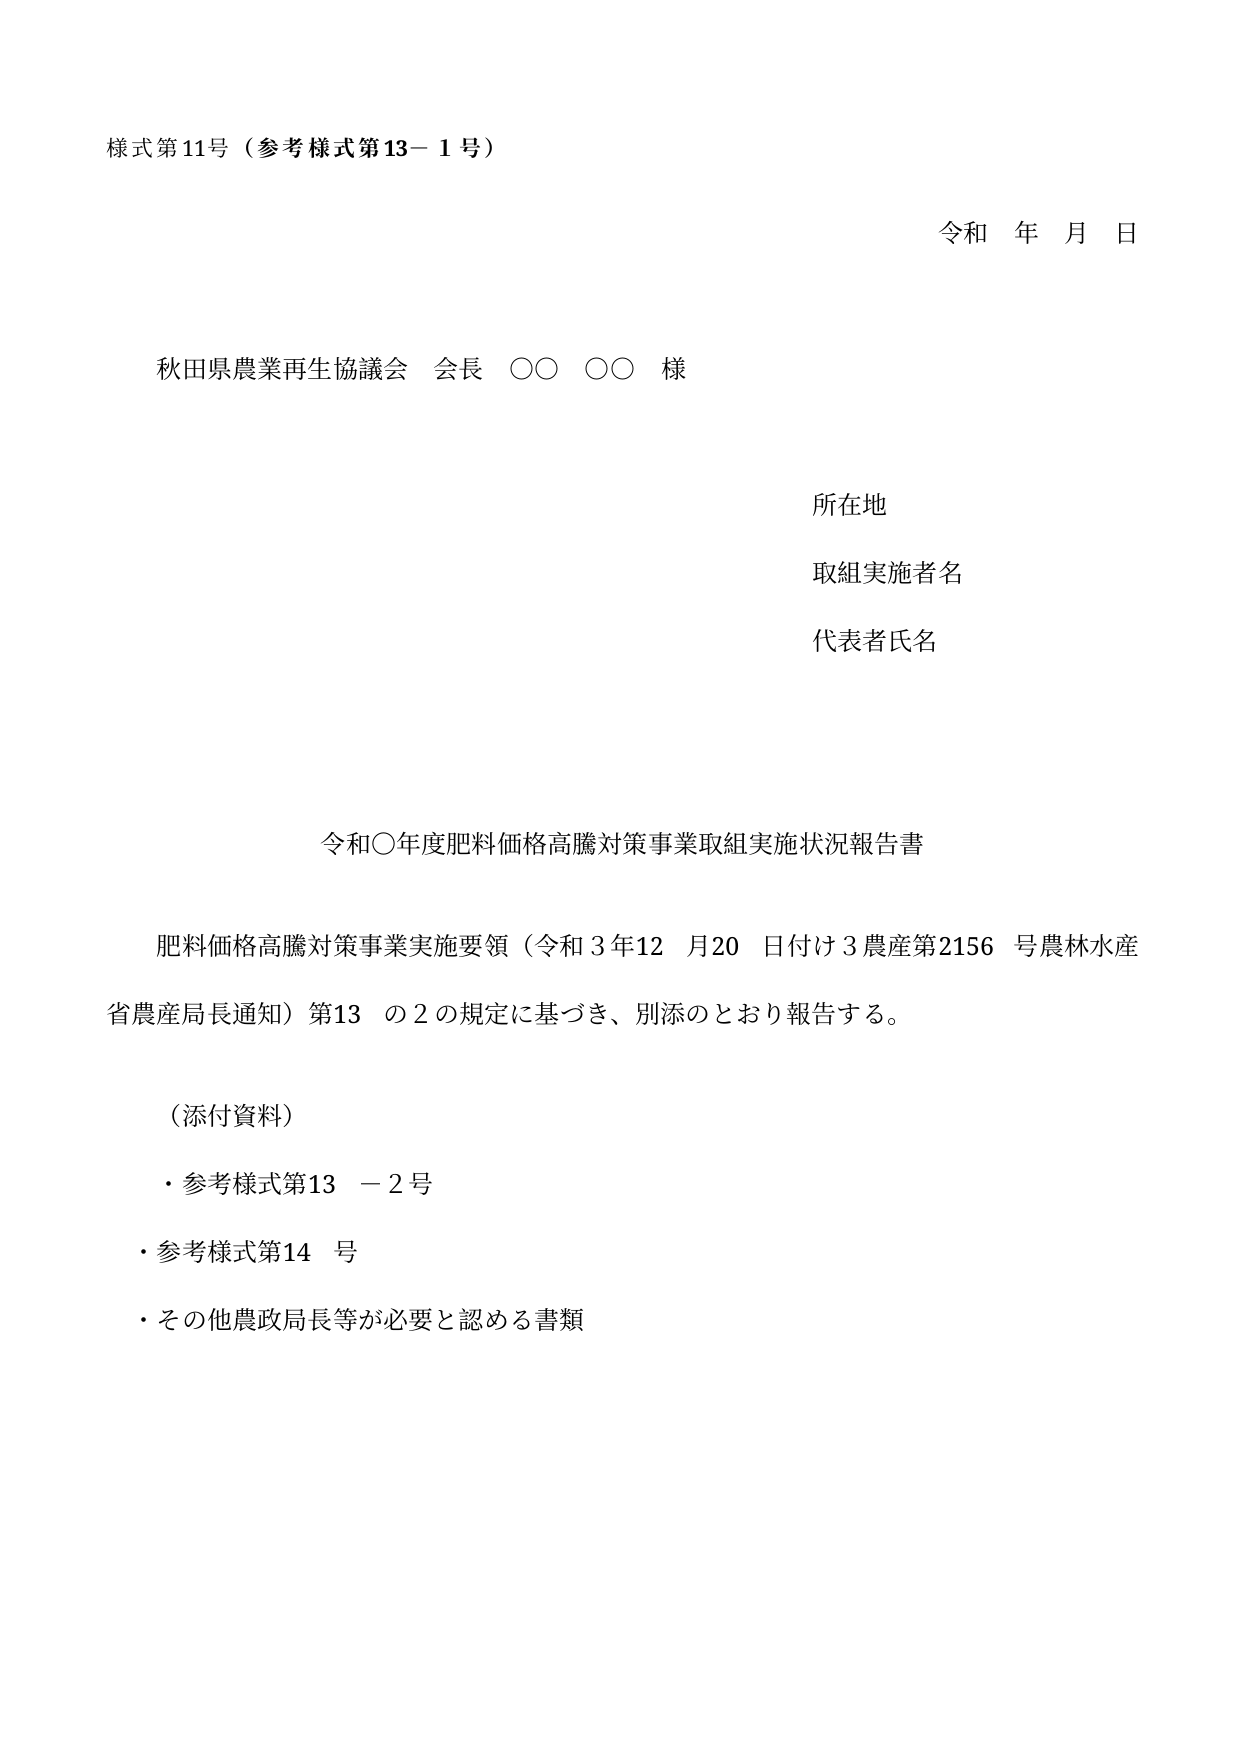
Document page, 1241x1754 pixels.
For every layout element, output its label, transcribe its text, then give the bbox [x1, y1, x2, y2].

text 秋田県農業再生協議会 会長 ○○ ○○ 様 [106, 334, 1140, 402]
text 取組実施者名 [106, 537, 1140, 605]
text 様式第11号（参考様式第13－１号） [106, 130, 1140, 164]
text 肥料価格高騰対策事業実施要領（令和３年12月20日付け３農産第2156号農林水産省農産局長通知）第13の２の規定に基づき、別添のとおり報告する。 [106, 911, 1140, 1047]
text 令和 年 月 日 [106, 198, 1140, 266]
text ・その他農政局長等が必要と認める書類 [106, 1284, 1140, 1352]
text 所在地 [106, 469, 1140, 537]
text ・参考様式第14号 [106, 1217, 1140, 1284]
text 代表者氏名 [106, 605, 1140, 673]
text （添付資料） [106, 1081, 1140, 1149]
text ・参考様式第13－２号 [106, 1149, 1140, 1217]
text 令和〇年度肥料価格高騰対策事業取組実施状況報告書 [106, 809, 1140, 877]
